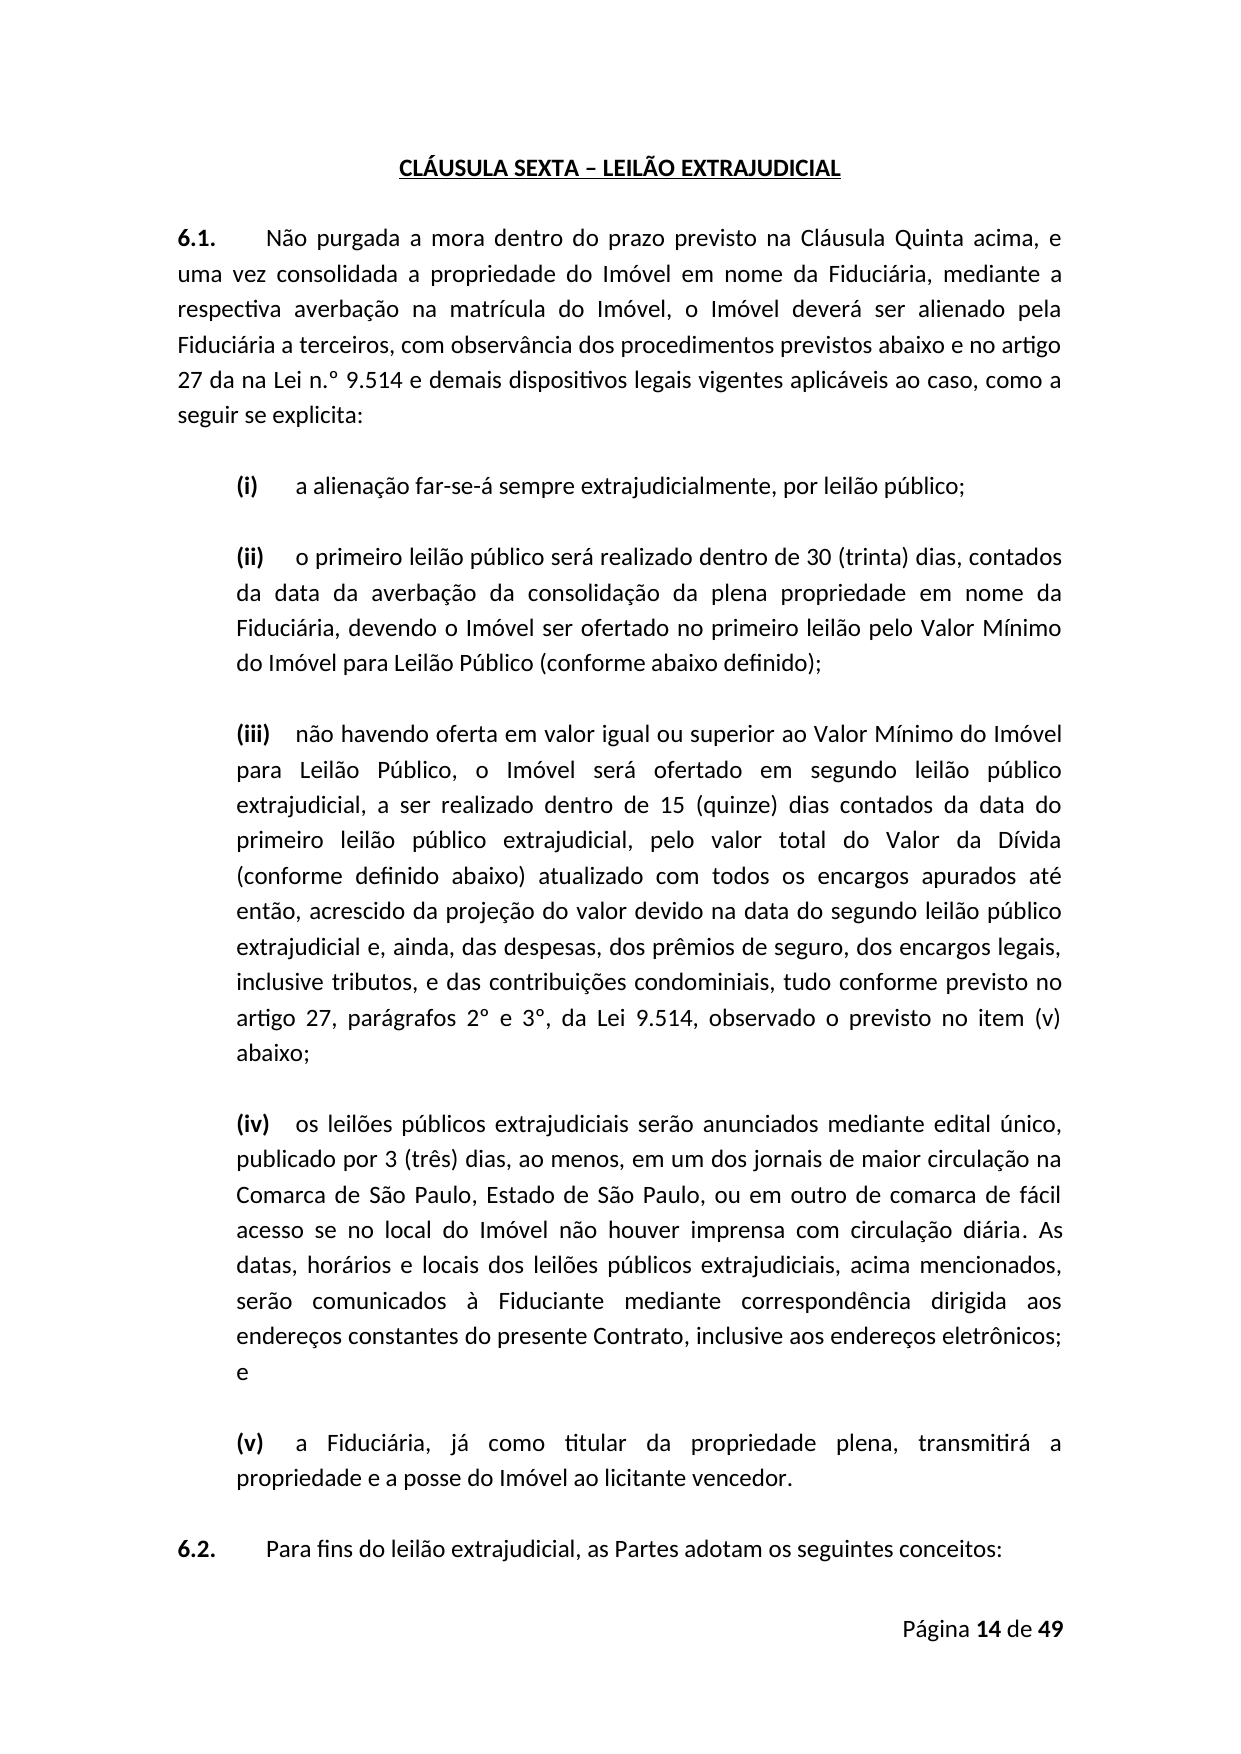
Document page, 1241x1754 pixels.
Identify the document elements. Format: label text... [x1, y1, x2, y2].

text 6.2. Para fins do leilão extrajudicial, as Partes adotam os seguintes conceitos: [177, 1529, 1063, 1564]
text (i) a alienação far-se-á sempre extrajudicialmente, por leilão público; [236, 466, 1063, 502]
text (iv) os leilões públicos extrajudiciais serão anunciados mediante edital único, publicado por 3 (três) dias, ao menos, em um dos jornais de maior circulação na Comarca de São Paulo, Estado de São Paulo, ou em outro de comarca de fácil acesso se no local do Imóvel não houver imprensa com circulação diária. As datas, horários e locais dos leilões públicos extrajudiciais, acima mencionados, serão comunicados à Fiduciante mediante correspondência dirigida aos endereços constantes do presente Contrato, inclusive aos endereços eletrônicos; e [236, 1104, 1063, 1387]
subtitle CLÁUSULA SEXTA – LEILÃO EXTRAJUDICIAL [177, 148, 1063, 183]
text (iii) não havendo oferta em valor igual ou superior ao Valor Mínimo do Imóvel para Leilão Público, o Imóvel será ofertado em segundo leilão público extrajudicial, a ser realizado dentro de 15 (quinze) dias contados da data do primeiro leilão público extrajudicial, pelo valor total do Valor da Dívida (conforme definido abaixo) atualizado com todos os encargos apurados até então, acrescido da projeção do valor devido na data do segundo leilão público extrajudicial e, ainda, das despesas, dos prêmios de seguro, dos encargos legais, inclusive tributos, e das contribuições condominiais, tudo conforme previsto no artigo 27, parágrafos 2º e 3º, da Lei 9.514, observado o previsto no item (v) abaixo; [236, 714, 1063, 1068]
text (v) a Fiduciária, já como titular da propriedade plena, transmitirá a propriedade e a posse do Imóvel ao licitante vencedor. [236, 1423, 1063, 1493]
text (ii) o primeiro leilão público será realizado dentro de 30 (trinta) dias, contados da data da averbação da consolidação da plena propriedade em nome da Fiduciária, devendo o Imóvel ser ofertado no primeiro leilão pelo Valor Mínimo do Imóvel para Leilão Público (conforme abaixo definido); [236, 537, 1063, 679]
text 6.1. Não purgada a mora dentro do prazo previsto na Cláusula Quinta acima, e uma vez consolidada a propriedade do Imóvel em nome da Fiduciária, mediante a respectiva averbação na matrícula do Imóvel, o Imóvel deverá ser alienado pela Fiduciária a terceiros, com observância dos procedimentos previstos abaixo e no artigo 27 da na Lei n.º 9.514 e demais dispositivos legais vigentes aplicáveis ao caso, como a seguir se explicita: [177, 218, 1063, 431]
